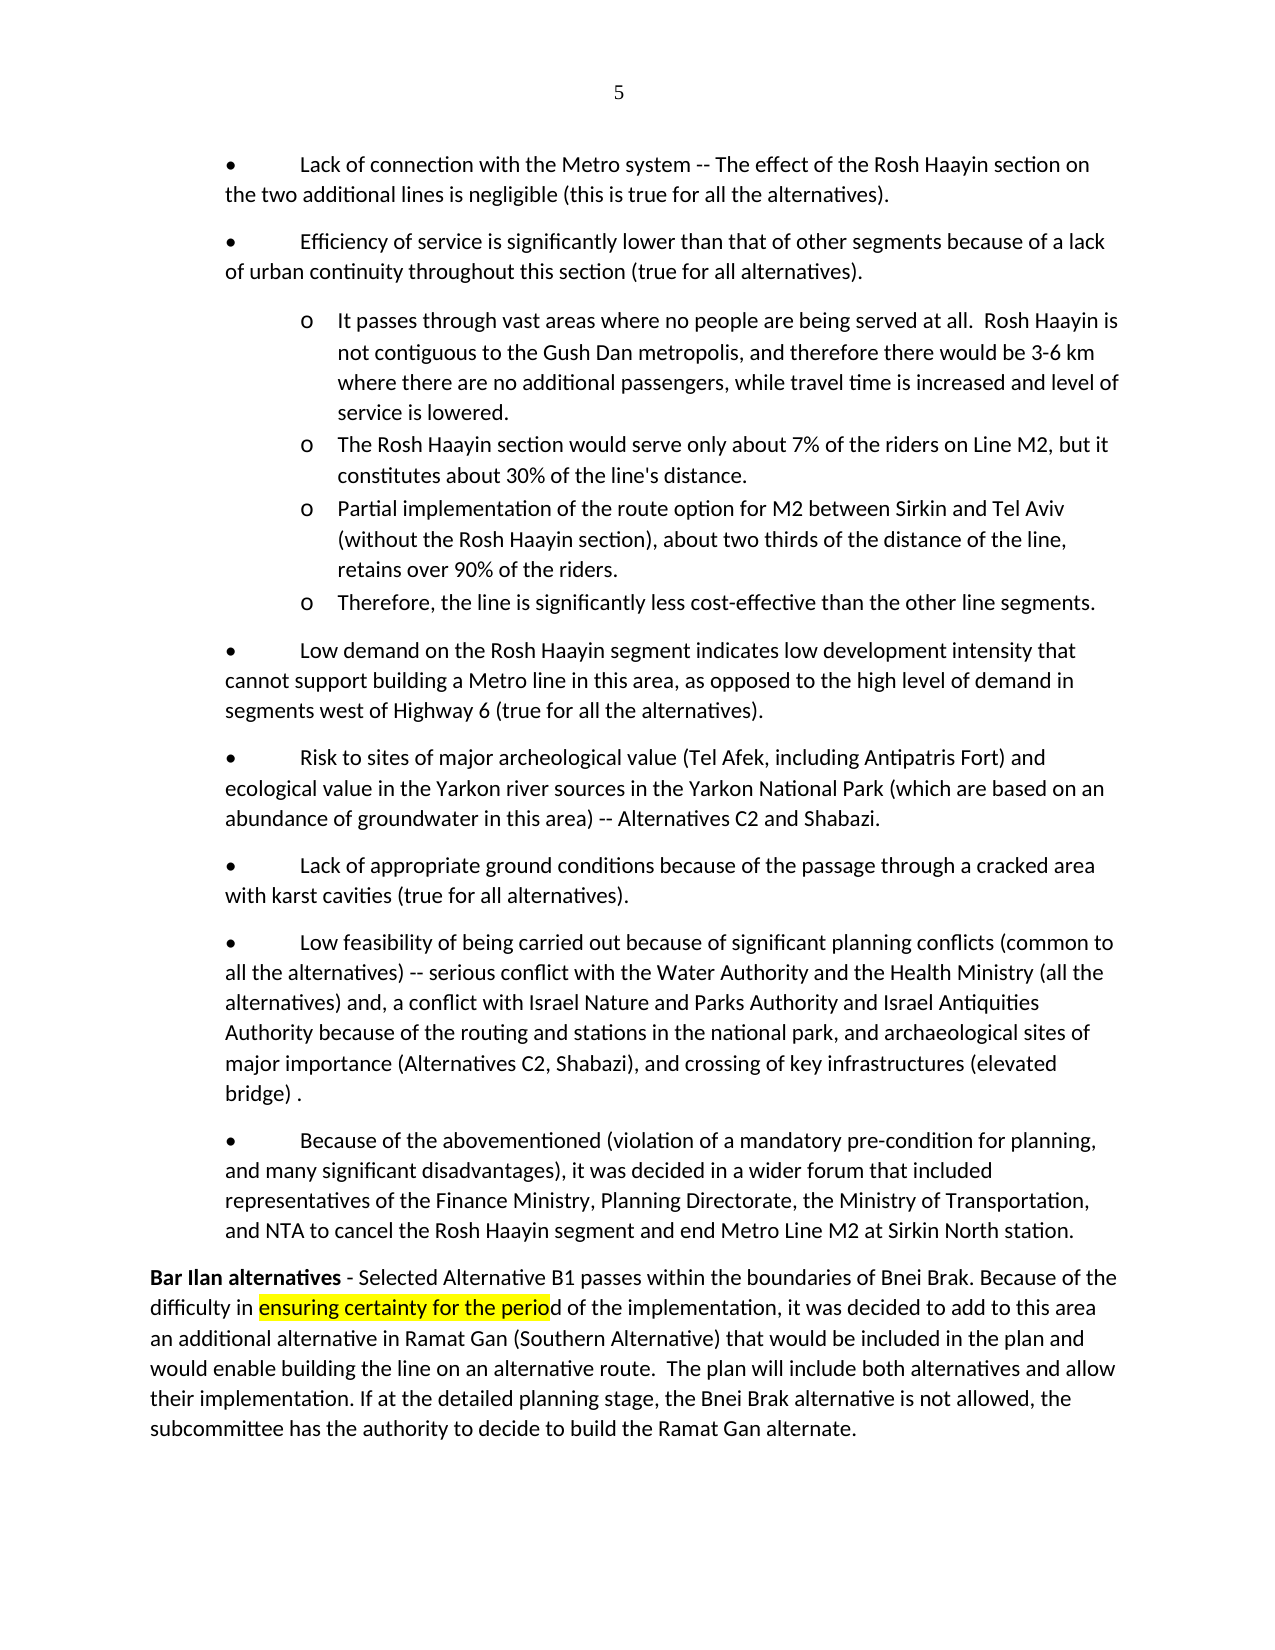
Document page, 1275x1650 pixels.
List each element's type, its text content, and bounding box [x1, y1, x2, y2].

list Therefore, the line is significantly less cost-effective than the other line segments. [300, 586, 1125, 617]
list It passes through vast areas where no people are being served at all. Rosh Haayin is not contiguous to the Gush Dan metropolis, and therefore there would be 3-6 km where there are no additional passengers, while travel time is increased and level of service is lowered. [300, 304, 1125, 426]
text • Low demand on the Rosh Haayin segment indicates low development intensity that cannot support building a Metro line in this area, as opposed to the high level of demand in segments west of Highway 6 (true for all the alternatives). [225, 636, 1125, 724]
text • Lack of connection with the Metro system -- The effect of the Rosh Haayin section on the two additional lines is negligible (this is true for all the alternatives). [225, 150, 1125, 208]
list Partial implementation of the route option for M2 between Sirkin and Tel Aviv (without the Rosh Haayin section), about two thirds of the distance of the line, retains over 90% of the riders. [300, 492, 1125, 583]
text • Risk to sites of major archeological value (Tel Afek, including Antipatris Fort) and ecological value in the Yarkon river sources in the Yarkon National Park (which are based on an abundance of groundwater in this area) -- Alternatives C2 and Shabazi. [225, 743, 1125, 832]
text • Lack of appropriate ground conditions because of the passage through a cracked area with karst cavities (true for all alternatives). [225, 851, 1125, 909]
text • Low feasibility of being carried out because of significant planning conflicts (common to all the alternatives) -- serious conflict with the Water Authority and the Health Ministry (all the alternatives) and, a conflict with Israel Nature and Parks Authority and Israel Antiquities Authority because of the routing and stations in the national park, and archaeological sites of major importance (Alternatives C2, Shabazi), and crossing of key infrastructures (elevated bridge) . [225, 928, 1125, 1107]
text • Because of the abovementioned (violation of a mandatory pre-condition for planning, and many significant disadvantages), it was decided in a wider forum that included representatives of the Finance Ministry, Planning Directorate, the Ministry of Transportation, and NTA to cancel the Rosh Haayin segment and end Metro Line M2 at Sirkin North station. [225, 1126, 1125, 1244]
text • Efficiency of service is significantly lower than that of other segments because of a lack of urban continuity throughout this section (true for all alternatives). [225, 227, 1125, 285]
text Bar Ilan alternatives - Selected Alternative B1 passes within the boundaries of Bnei Brak. Because of the difficulty in ensuring certainty for the period of the implementation, it was decided to add to this area an additional alternative in Ramat Gan (Southern Alternative) that would be included in the plan and would enable building the line on an alternative route. The plan will include both alternatives and allow their implementation. If at the detailed planning stage, the Bnei Brak alternative is not allowed, the subcommittee has the authority to decide to build the Ramat Gan alternate. [150, 1263, 1125, 1442]
list The Rosh Haayin section would serve only about 7% of the riders on Line M2, but it constitutes about 30% of the line's distance. [300, 428, 1125, 490]
